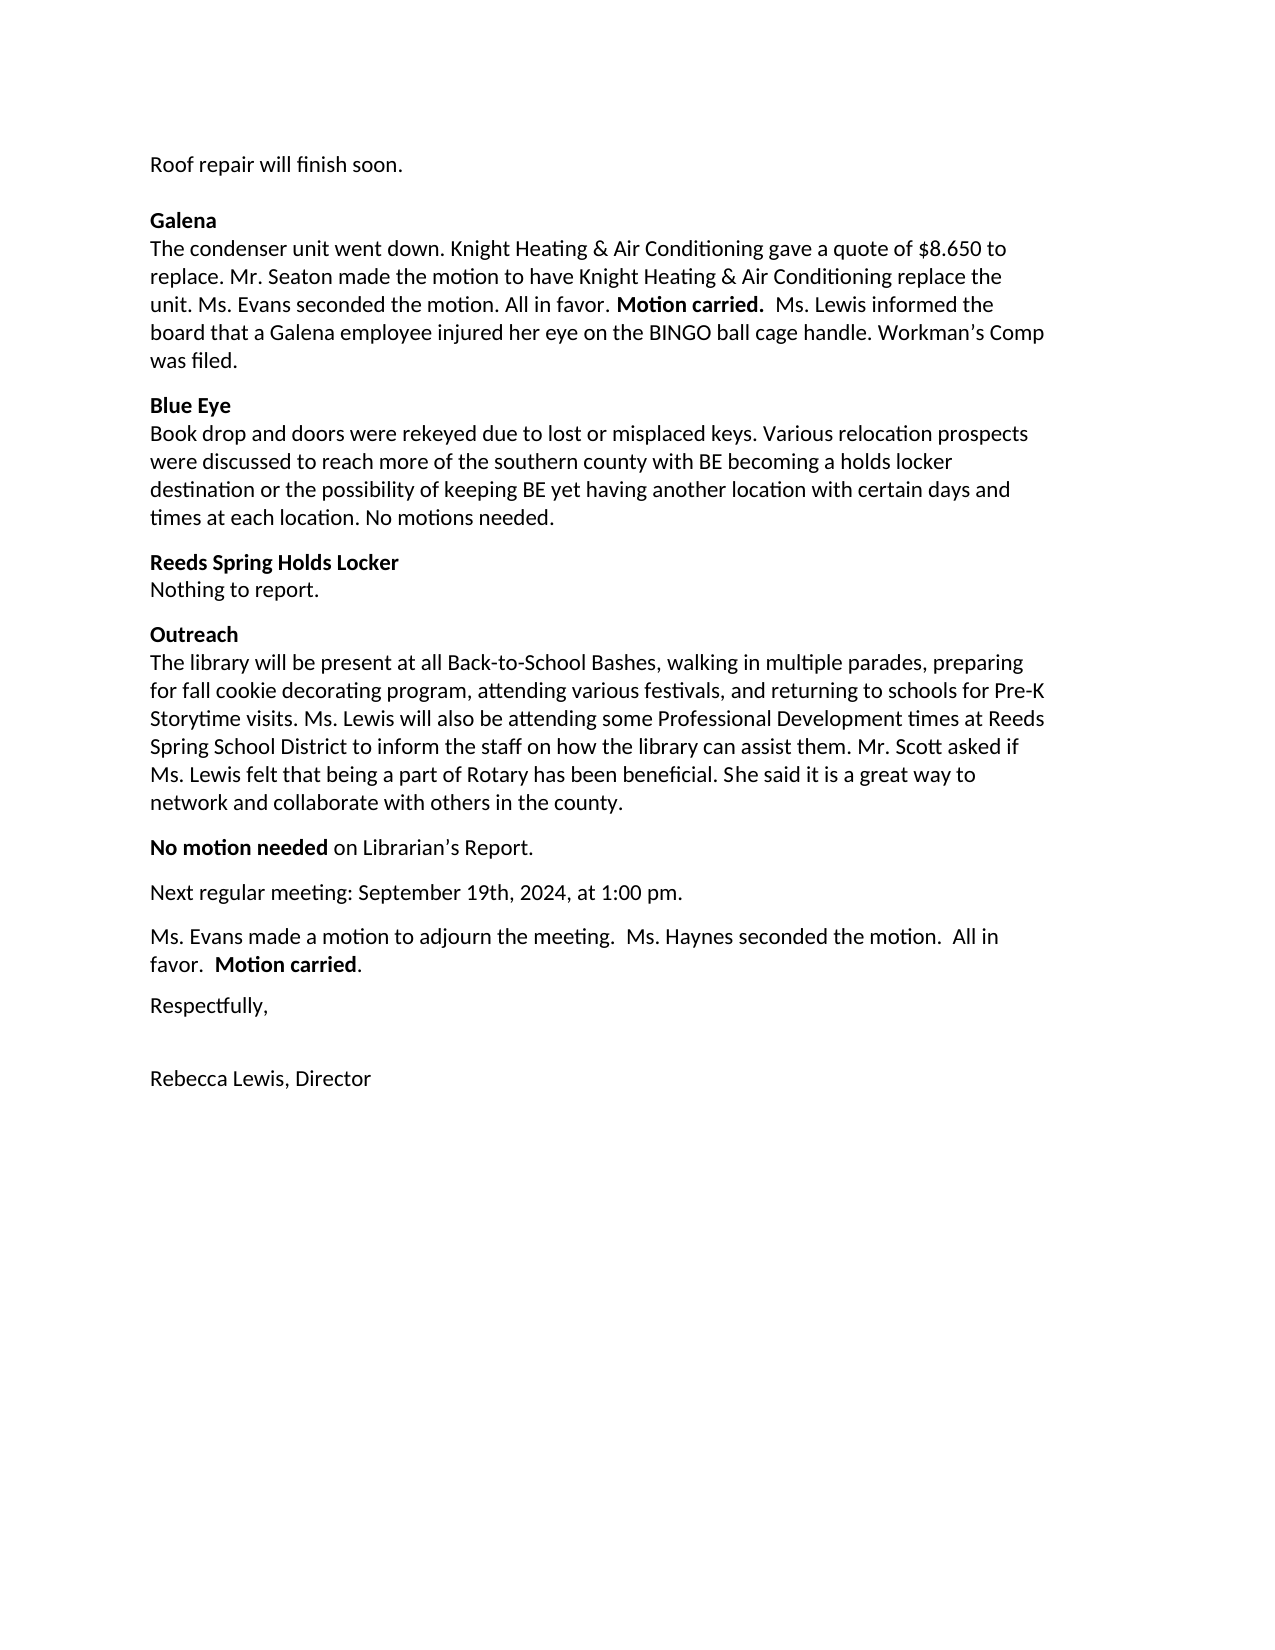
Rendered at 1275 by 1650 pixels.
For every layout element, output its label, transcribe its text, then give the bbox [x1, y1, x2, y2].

text Galena [150, 206, 1050, 234]
text No motion needed on Librarian’s Report. [150, 833, 1050, 861]
text Reeds Spring Holds Locker [150, 548, 1050, 576]
text Nothing to report. [150, 576, 1050, 604]
text Blue Eye [150, 391, 1050, 419]
text Book drop and doors were rekeyed due to lost or misplaced keys. Various relocation prospects were discussed to reach more of the southern county with BE becoming a holds locker destination or the possibility of keeping BE yet having another location with certain days and times at each location. No motions needed. [150, 419, 1050, 531]
text Rebecca Lewis, Director [150, 1064, 1050, 1092]
text Roof repair will finish soon. [150, 150, 1050, 178]
text Next regular meeting: September 19th, 2024, at 1:00 pm. [150, 878, 1050, 906]
text The library will be present at all Back-to-School Bashes, walking in multiple parades, preparing for fall cookie decorating program, attending various festivals, and returning to schools for Pre-K Storytime visits. Ms. Lewis will also be attending some Professional Development times at Reeds Spring School District to inform the staff on how the library can assist them. Mr. Scott asked if Ms. Lewis felt that being a part of Rotary has been beneficial. She said it is a great way to network and collaborate with others in the county. [150, 648, 1050, 816]
text Respectfully, [150, 991, 1050, 1019]
text The condenser unit went down. Knight Heating & Air Conditioning gave a quote of $8.650 to replace. Mr. Seaton made the motion to have Knight Heating & Air Conditioning replace the unit. Ms. Evans seconded the motion. All in favor. Motion carried. Ms. Lewis informed the board that a Galena employee injured her eye on the BINGO ball cage handle. Workman’s Comp was filed. [150, 234, 1050, 374]
text Ms. Evans made a motion to adjourn the meeting. Ms. Haynes seconded the motion. All in favor. Motion carried. [150, 922, 1050, 978]
text Outreach [150, 620, 1050, 648]
